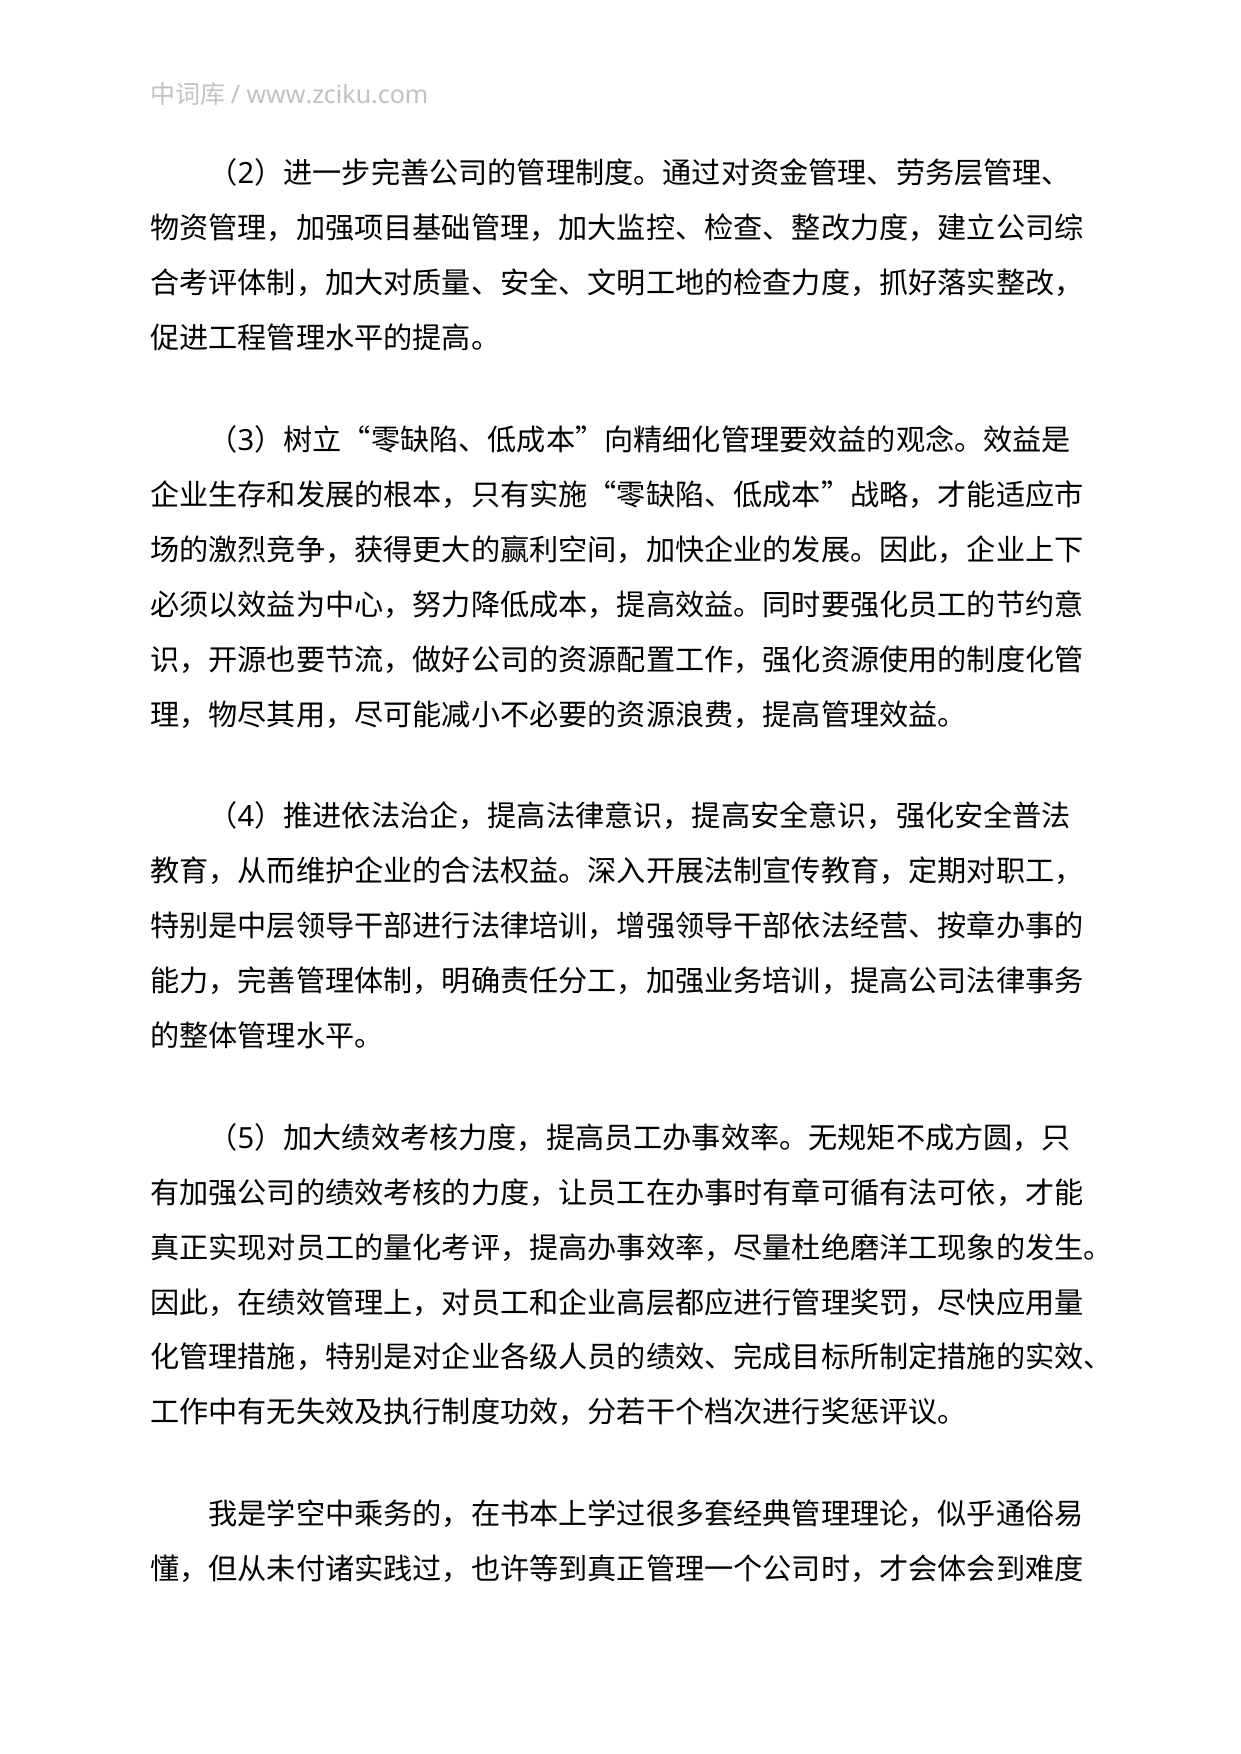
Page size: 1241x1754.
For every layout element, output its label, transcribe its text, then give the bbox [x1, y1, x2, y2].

text （3）树立“零缺陷、低成本”向精细化管理要效益的观念。效益是企业生存和发展的根本，只有实施“零缺陷、低成本”战略，才能适应市场的激烈竞争，获得更大的赢利空间，加快企业的发展。因此，企业上下必须以效益为中心，努力降低成本，提高效益。同时要强化员工的节约意识，开源也要节流，做好公司的资源配置工作，强化资源使用的制度化管理，物尽其用，尽可能减小不必要的资源浪费，提高管理效益。 [150, 417, 1090, 733]
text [150, 1491, 1090, 1588]
text （4）推进依法治企，提高法律意识，提高安全意识，强化安全普法教育，从而维护企业的合法权益。深入开展法制宣传教育，定期对职工，特别是中层领导干部进行法律培训，增强领导干部依法经营、按章办事的能力，完善管理体制，明确责任分工，加强业务培训，提高公司法律事务的整体管理水平。 [150, 793, 1090, 1055]
text （5）加大绩效考核力度，提高员工办事效率。无规矩不成方圆，只有加强公司的绩效考核的力度，让员工在办事时有章可循有法可依，才能真正实现对员工的量化考评，提高办事效率，尽量杜绝磨洋工现象的发生。因此，在绩效管理上，对员工和企业高层都应进行管理奖罚，尽快应用量化管理措施，特别是对企业各级人员的绩效、完成目标所制定措施的实效、工作中有无失效及执行制度功效，分若干个档次进行奖惩评议。 [150, 1114, 1090, 1431]
text （2）进一步完善公司的管理制度。通过对资金管理、劳务层管理、物资管理，加强项目基础管理，加大监控、检查、整改力度，建立公司综合考评体制，加大对质量、安全、文明工地的检查力度，抓好落实整改，促进工程管理水平的提高。 [150, 150, 1090, 357]
